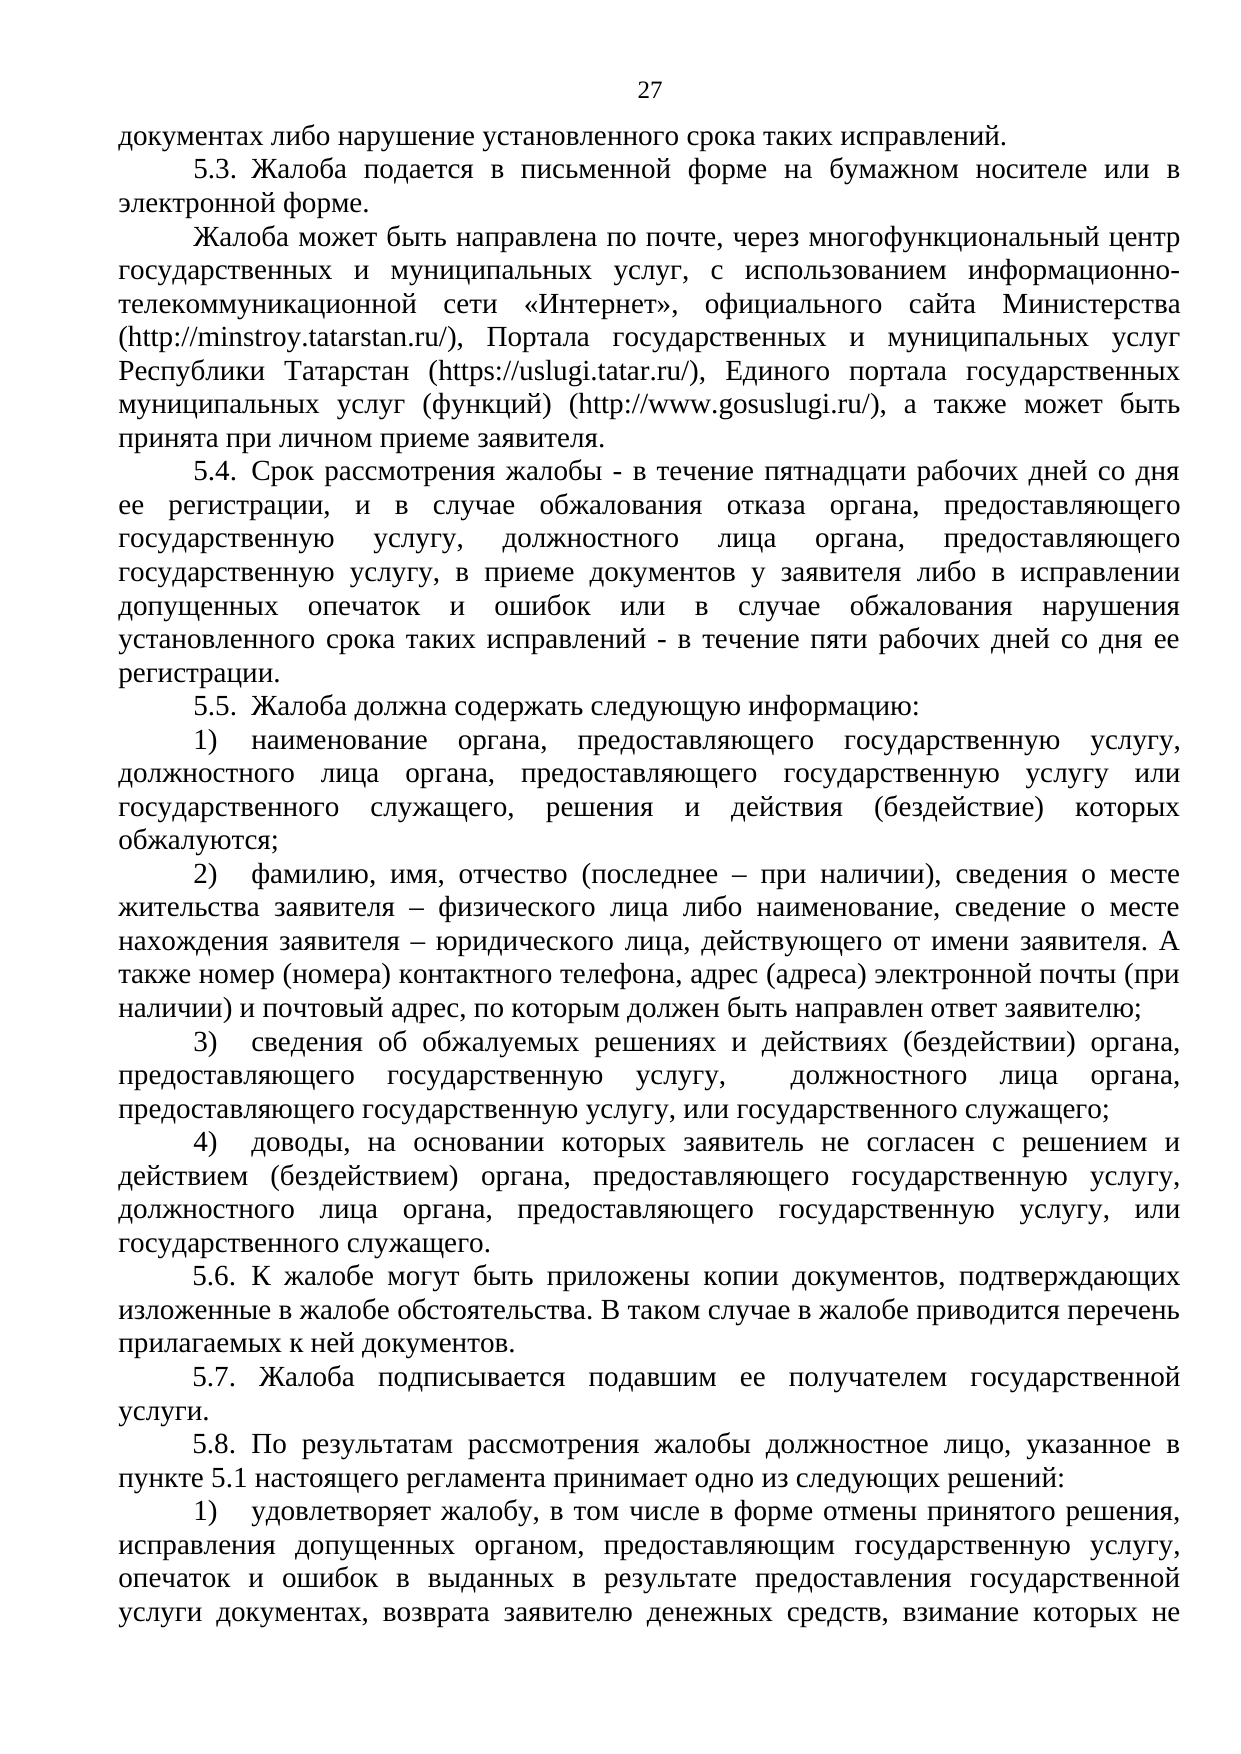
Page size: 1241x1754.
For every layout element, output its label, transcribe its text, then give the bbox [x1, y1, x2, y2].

text 5.3. Жалоба подается в письменной форме на бумажном носителе или в электронной форме. [118, 152, 1181, 219]
text 5.6. К жалобе могут быть приложены копии документов, подтверждающих изложенные в жалобе обстоятельства. В таком случае в жалобе приводится перечень прилагаемых к ней документов. [118, 1258, 1181, 1359]
text 5.7. Жалоба подписывается подавшим ее получателем государственной услуги. [118, 1359, 1181, 1426]
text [118, 1493, 1181, 1627]
text 5.4. Срок рассмотрения жалобы - в течение пятнадцати рабочих дней со дня ее регистрации, и в случае обжалования отказа органа, предоставляющего государственную услугу, должностного лица органа, предоставляющего государственную услугу, в приеме документов у заявителя либо в исправлении допущенных опечаток и ошибок или в случае обжалования нарушения установленного срока таких исправлений - в течение пяти рабочих дней со дня ее регистрации. [118, 453, 1181, 688]
text 2) фамилию, имя, отчество (последнее – при наличии), сведения о месте жительства заявителя – физического лица либо наименование, сведение о месте нахождения заявителя – юридического лица, действующего от имени заявителя. А также номер (номера) контактного телефона, адрес (адреса) электронной почты (при наличии) и почтовый адрес, по которым должен быть направлен ответ заявителю; [118, 856, 1181, 1024]
text 1) наименование органа, предоставляющего государственную услугу, должностного лица органа, предоставляющего государственную услугу или государственного служащего, решения и действия (бездействие) которых обжалуются; [118, 722, 1181, 856]
text 3) сведения об обжалуемых решениях и действиях (бездействии) органа, предоставляющего государственную услугу, должностного лица органа, предоставляющего государственную услугу, или государственного служащего; [118, 1024, 1181, 1124]
text 5.5. Жалоба должна содержать следующую информацию: [118, 688, 1181, 722]
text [118, 118, 1181, 152]
text Жалоба может быть направлена по почте, через многофункциональный центр государственных и муниципальных услуг, с использованием информационно- телекоммуникационной сети «Интернет», официального сайта Министерства (http://minstroy.tatarstan.ru/), Портала государственных и муниципальных услуг Республики Татарстан (https://uslugi.tatar.ru/), Единого портала государственных муниципальных услуг (функций) (http://www.gosuslugi.ru/), а также может быть принята при личном приеме заявителя. [118, 219, 1181, 453]
text 4) доводы, на основании которых заявитель не согласен с решением и действием (бездействием) органа, предоставляющего государственную услугу, должностного лица органа, предоставляющего государственную услугу, или государственного служащего. [118, 1124, 1181, 1258]
text 5.8. По результатам рассмотрения жалобы должностное лицо, указанное в пункте 5.1 настоящего регламента принимает одно из следующих решений: [118, 1426, 1181, 1493]
